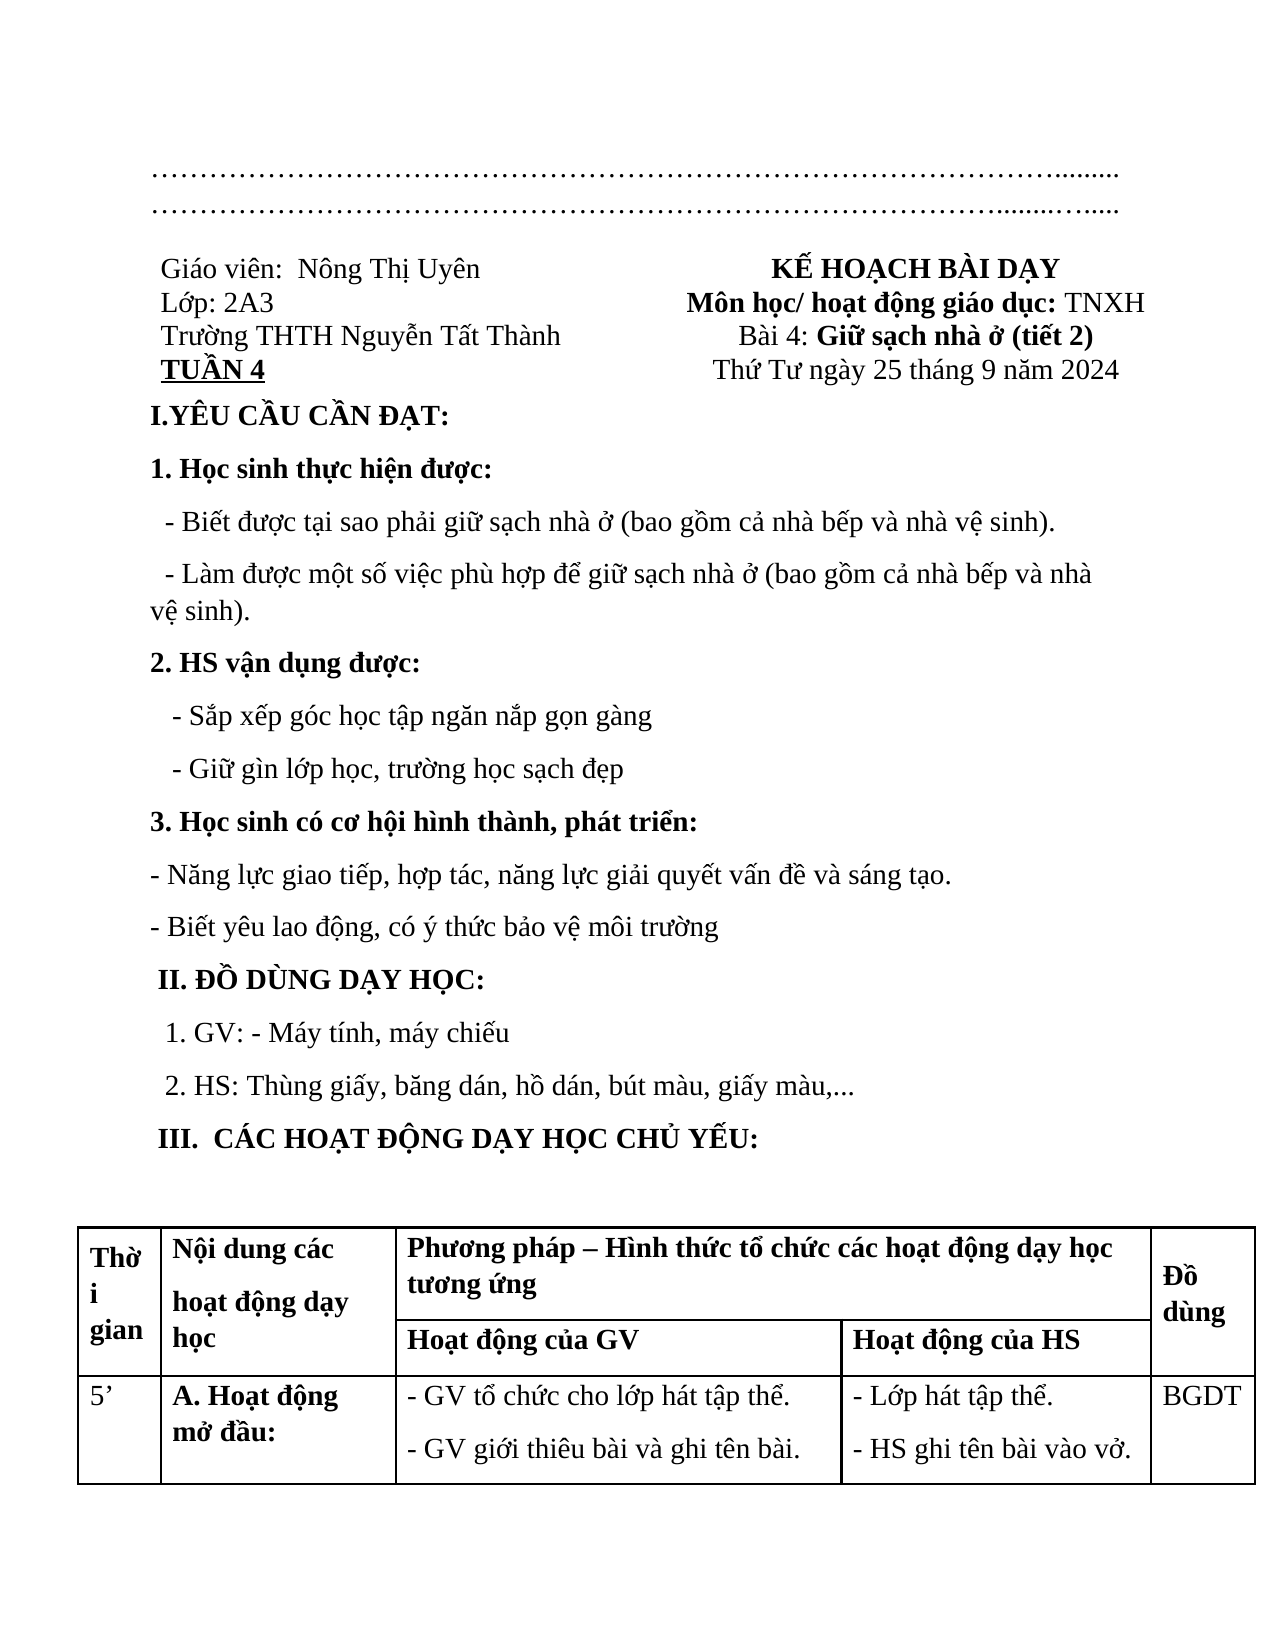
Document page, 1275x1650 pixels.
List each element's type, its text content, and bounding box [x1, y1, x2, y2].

text 2. HS vận dụng được: [150, 646, 1125, 679]
table_header Nội dung các hoạt động dạy học [162, 1229, 395, 1374]
text - Biết được tại sao phải giữ sạch nhà ở (bao gồm cả nhà bếp và nhà vệ sinh). [150, 504, 1125, 537]
table_header Đồ dùng [1152, 1229, 1254, 1374]
text - Làm được một số việc phù hợp để giữ sạch nhà ở (bao gồm cả nhà bếp và nhà vệ sinh). [150, 557, 1125, 626]
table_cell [162, 1377, 395, 1483]
table_header Phương pháp – Hình thức tổ chức các hoạt động dạy học tương ứng [397, 1229, 1150, 1318]
text - Giữ gìn lớp học, trường học sạch đẹp [150, 751, 1125, 785]
text - Biết yêu lao động, có ý thức bảo vệ môi trường [150, 909, 1125, 943]
text I.YÊU CẦU CẦN ĐẠT: [150, 398, 1125, 432]
table_cell Hoạt động của HS [843, 1321, 1150, 1374]
text …………………………………………………………………………………......... ……………………………………………………………………………........…..... [150, 150, 1125, 220]
text 3. Học sinh có cơ hội hình thành, phát triển: [150, 804, 1125, 837]
table_cell BGDT [1152, 1377, 1254, 1483]
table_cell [397, 1377, 840, 1483]
table_cell 5’ [79, 1377, 160, 1483]
text II. ĐỒ DÙNG DẠY HỌC: [150, 962, 1125, 996]
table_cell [843, 1377, 1150, 1483]
text 1. Học sinh thực hiện được: [150, 451, 1125, 484]
text 1. GV: - Máy tính, máy chiếu [150, 1015, 1125, 1049]
table_header Giáo viên: Nông Thị Uyên Lớp: 2A3 Trường THTH Nguyễn Tất Thành TUẦN 4 [151, 241, 591, 396]
text - Năng lực giao tiếp, hợp tác, năng lực giải quyết vấn đề và sáng tạo. [150, 857, 1125, 890]
table_cell Hoạt động của GV [397, 1321, 840, 1374]
text 2. HS: Thùng giấy, băng dán, hồ dán, bút màu, giấy màu,... [150, 1068, 1125, 1102]
text - Sắp xếp góc học tập ngăn nắp gọn gàng [150, 698, 1125, 732]
table_header KẾ HOẠCH BÀI DẠY Môn học/ hoạt động giáo dục: TNXH Bài 4: Giữ sạch nhà ở (tiết 2) Thứ Tư ngày 25 tháng 9 năm 2024 [593, 241, 1239, 396]
text III. CÁC HOẠT ĐỘNG DẠY HỌC CHỦ YẾU: [150, 1121, 1125, 1154]
table_header Thời gian [79, 1229, 160, 1374]
